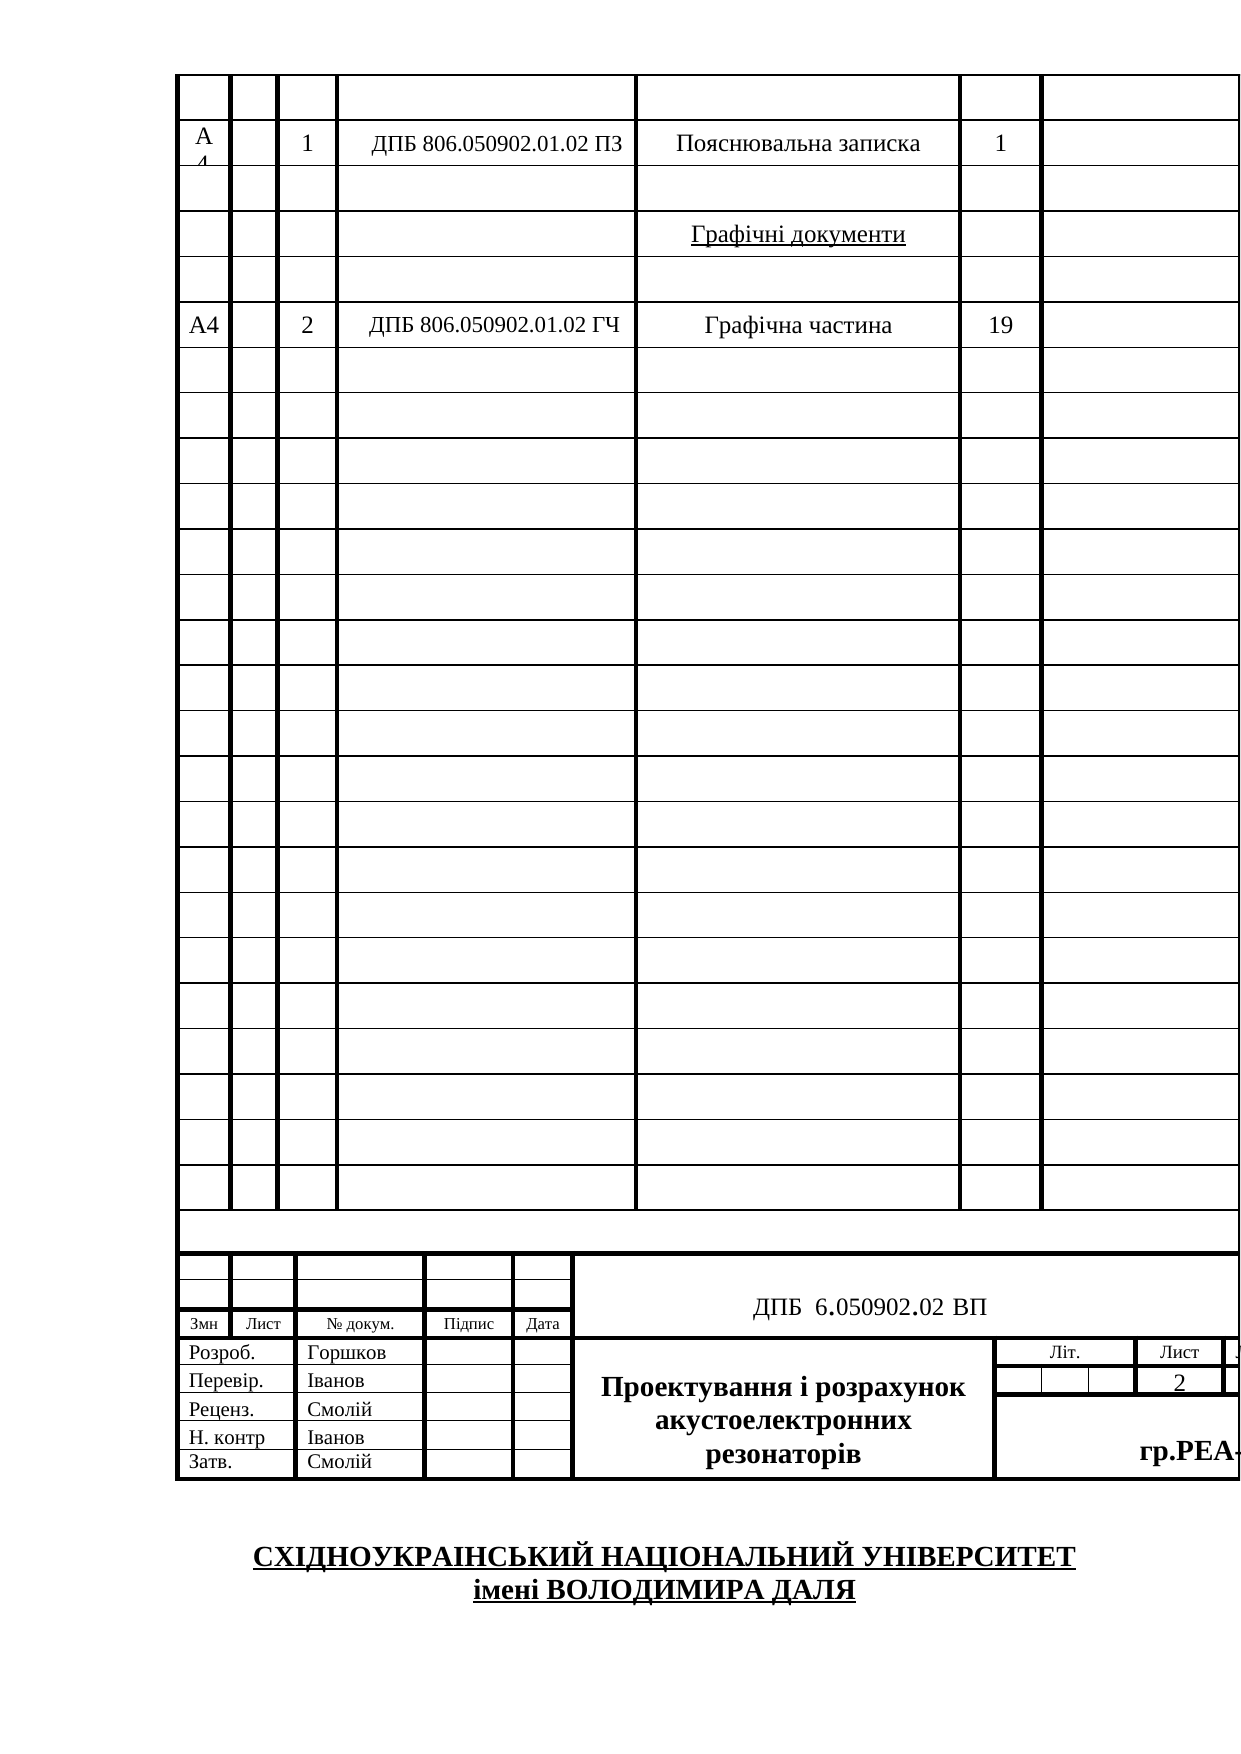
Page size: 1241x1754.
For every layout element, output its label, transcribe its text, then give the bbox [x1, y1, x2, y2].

table_cell [339, 802, 634, 846]
table_cell [280, 984, 335, 1028]
table_cell [233, 348, 275, 392]
table_cell [962, 757, 1039, 801]
table_cell [233, 484, 275, 528]
table_cell [180, 76, 228, 119]
table_cell [339, 938, 634, 982]
table_cell [638, 76, 958, 119]
table_cell [638, 575, 958, 619]
table_cell [427, 1450, 511, 1477]
table_cell 1 [962, 121, 1039, 165]
table_cell ДПБ 806.050902.01.02 ГЧ [339, 303, 634, 346]
table_cell [339, 1166, 634, 1209]
table_cell [638, 984, 958, 1028]
table_cell [1044, 938, 1238, 982]
table_cell [280, 938, 335, 982]
table_cell [233, 1280, 293, 1307]
table_cell [962, 666, 1039, 710]
table_cell [280, 166, 335, 210]
table_cell [1044, 439, 1238, 483]
table_cell [233, 621, 275, 664]
table_cell Дата [515, 1312, 570, 1336]
table_cell [233, 984, 275, 1028]
table_cell [339, 666, 634, 710]
table_cell [339, 984, 634, 1028]
table_cell ДПБ 6.050902.02 ВП [575, 1256, 1238, 1336]
table_cell [180, 984, 228, 1028]
table_cell ДПБ 806.050902.01.02 ПЗ [339, 121, 634, 165]
table_cell [339, 166, 634, 210]
table_cell Смолій [298, 1450, 422, 1477]
table_cell [233, 666, 275, 710]
table_cell [1044, 484, 1238, 528]
table_cell № докум. [298, 1312, 422, 1336]
table_cell Реценз. [180, 1393, 293, 1420]
table_cell [233, 121, 275, 165]
table_cell [339, 575, 634, 619]
table_cell [962, 802, 1039, 846]
table_cell [962, 711, 1039, 755]
table_cell [515, 1340, 570, 1364]
table_cell Лист [1138, 1340, 1221, 1364]
table_cell Графічні документи [638, 212, 958, 256]
table_cell [1044, 303, 1238, 346]
table_cell [233, 76, 275, 119]
table_cell [180, 666, 228, 710]
table_cell [233, 166, 275, 210]
table_cell [233, 938, 275, 982]
table_cell [962, 257, 1039, 301]
table_cell [180, 1211, 1238, 1251]
table_cell [427, 1280, 511, 1307]
table_cell [280, 76, 335, 119]
table_cell [638, 1029, 958, 1073]
table_cell [339, 257, 634, 301]
table_cell А 4 [180, 121, 228, 165]
table_cell [1044, 984, 1238, 1028]
table_cell [339, 848, 634, 891]
table_cell [180, 257, 228, 301]
table_cell [339, 1075, 634, 1118]
table_cell [339, 76, 634, 119]
table_cell [962, 893, 1039, 937]
table_cell [233, 1029, 275, 1073]
table_cell [180, 348, 228, 392]
table_cell [180, 166, 228, 210]
text СХІДНОУКРАІНСЬКИЙ НАЦІОНАЛЬНИЙ УНІВЕРСИТЕТ [177, 1539, 1152, 1572]
table_cell Підпис [427, 1312, 511, 1336]
table_cell [427, 1256, 511, 1279]
table_cell [962, 348, 1039, 392]
table_cell [180, 439, 228, 483]
table_cell [280, 484, 335, 528]
table_cell [962, 1120, 1039, 1164]
table_cell [638, 257, 958, 301]
table_cell [962, 166, 1039, 210]
table_cell [339, 1120, 634, 1164]
table_cell [638, 621, 958, 664]
table_cell Горшков [298, 1340, 422, 1364]
table_cell [339, 212, 634, 256]
table_cell [962, 1075, 1039, 1118]
table_cell [638, 757, 958, 801]
table_cell [1044, 621, 1238, 664]
table_cell [339, 530, 634, 573]
table_cell [427, 1340, 511, 1364]
table_cell [233, 893, 275, 937]
table_cell [280, 1166, 335, 1209]
table_cell [515, 1365, 570, 1392]
table_cell [1044, 893, 1238, 937]
table_cell [638, 938, 958, 982]
table_cell [638, 1120, 958, 1164]
table_cell [962, 484, 1039, 528]
table_cell [280, 848, 335, 891]
table_cell [515, 1450, 570, 1477]
table_cell [233, 530, 275, 573]
table_cell [180, 1280, 228, 1307]
table_cell [962, 439, 1039, 483]
table_cell [1044, 1120, 1238, 1164]
table_cell [180, 802, 228, 846]
table_cell [233, 1120, 275, 1164]
table_cell [280, 1029, 335, 1073]
table_cell [1044, 575, 1238, 619]
table_cell [638, 393, 958, 437]
table_cell [180, 530, 228, 573]
table_cell [1044, 257, 1238, 301]
table_cell Літ. [997, 1340, 1133, 1364]
table_cell [233, 257, 275, 301]
table_cell [1044, 121, 1238, 165]
text імені ВОЛОДИМИРА ДАЛЯ [177, 1572, 1152, 1606]
table_cell [280, 1075, 335, 1118]
table_cell [339, 439, 634, 483]
table_cell [233, 711, 275, 755]
table_cell Проектування і розрахунок акустоелектронних резонаторів [575, 1340, 992, 1477]
table_cell [233, 393, 275, 437]
table_cell [280, 348, 335, 392]
table_cell . [638, 484, 958, 528]
table_cell [298, 1256, 422, 1279]
table_cell [962, 621, 1039, 664]
table_cell [1042, 1368, 1088, 1392]
table_cell [280, 393, 335, 437]
table_cell Змн [180, 1312, 228, 1336]
table_cell [339, 1029, 634, 1073]
table_cell [339, 893, 634, 937]
table_cell [233, 802, 275, 846]
table_cell [962, 984, 1039, 1028]
table_cell [515, 1256, 570, 1279]
table_cell [638, 1075, 958, 1118]
table_cell Н. контр [180, 1421, 293, 1448]
table_cell [427, 1365, 511, 1392]
table_cell [233, 1075, 275, 1118]
table_cell [180, 1075, 228, 1118]
table_cell [233, 1166, 275, 1209]
table_cell 2 [1138, 1368, 1221, 1392]
table_cell [962, 1029, 1039, 1073]
table_cell [280, 439, 335, 483]
table_cell [638, 166, 958, 210]
table_cell 19 [962, 303, 1039, 346]
table_cell гр.РЕА-14Д [997, 1397, 1238, 1477]
table_cell [1044, 1166, 1238, 1209]
table_cell [180, 212, 228, 256]
table_cell [1044, 393, 1238, 437]
table_cell [233, 575, 275, 619]
table_cell Іванов [298, 1421, 422, 1448]
table_cell [962, 575, 1039, 619]
table_cell Лист [233, 1312, 293, 1336]
table_cell [339, 393, 634, 437]
table_cell [280, 893, 335, 937]
table_cell А4 [180, 303, 228, 346]
table_cell [962, 530, 1039, 573]
table_cell 1 [280, 121, 335, 165]
table_cell [180, 757, 228, 801]
table_cell [515, 1280, 570, 1307]
table_cell [180, 1166, 228, 1209]
table_cell [638, 893, 958, 937]
table_cell [298, 1280, 422, 1307]
table_cell [233, 848, 275, 891]
table_cell [280, 711, 335, 755]
table_cell [280, 212, 335, 256]
table_cell [1044, 348, 1238, 392]
table_cell Іванов [298, 1365, 422, 1392]
table_cell [427, 1393, 511, 1420]
table_cell [233, 212, 275, 256]
table_cell [280, 666, 335, 710]
table_cell [233, 757, 275, 801]
table_cell [1044, 802, 1238, 846]
table_cell [962, 393, 1039, 437]
table_cell [638, 1166, 958, 1209]
table_cell [280, 802, 335, 846]
table_cell [180, 393, 228, 437]
table_cell [280, 530, 335, 573]
table_cell Пояснювальна записка [638, 121, 958, 165]
table_cell [515, 1393, 570, 1420]
table_cell [962, 212, 1039, 256]
table_cell [180, 893, 228, 937]
table_cell [339, 348, 634, 392]
table_cell [180, 621, 228, 664]
table_cell [515, 1421, 570, 1448]
table_cell [180, 938, 228, 982]
table_cell [427, 1421, 511, 1448]
table_cell [280, 257, 335, 301]
table_cell [180, 1120, 228, 1164]
table_cell Графічна частина [638, 303, 958, 346]
table_cell Перевір. [180, 1365, 293, 1392]
table_cell [962, 938, 1039, 982]
table_cell [180, 1256, 228, 1279]
table_cell [1044, 666, 1238, 710]
table_cell [1044, 76, 1238, 119]
table_cell [1089, 1368, 1133, 1392]
table_cell [280, 575, 335, 619]
table_cell [638, 666, 958, 710]
table_cell [638, 711, 958, 755]
table_cell Розроб. [180, 1340, 293, 1364]
table_cell [180, 575, 228, 619]
table_cell [1044, 1029, 1238, 1073]
table_cell [1044, 530, 1238, 573]
table_cell [280, 1120, 335, 1164]
table_cell [638, 348, 958, 392]
table_cell [233, 439, 275, 483]
table_cell 2 [280, 303, 335, 346]
table_cell [962, 76, 1039, 119]
table_cell [339, 757, 634, 801]
table_cell [339, 621, 634, 664]
table_cell [180, 484, 228, 528]
table_cell [339, 484, 634, 528]
table_cell [638, 439, 958, 483]
table_cell Смолій [298, 1393, 422, 1420]
table_cell [280, 621, 335, 664]
table_cell [180, 848, 228, 891]
table_cell [233, 303, 275, 346]
table_cell [233, 1256, 293, 1279]
table_cell [1044, 711, 1238, 755]
table_cell [962, 848, 1039, 891]
table_cell [339, 711, 634, 755]
table_cell [962, 1166, 1039, 1209]
table_cell [1044, 1075, 1238, 1118]
table_cell [180, 1029, 228, 1073]
table_cell [1044, 166, 1238, 210]
table_cell [180, 711, 228, 755]
table_cell Затв. [180, 1450, 293, 1477]
table_cell [1044, 848, 1238, 891]
table_cell [1044, 757, 1238, 801]
table_cell [638, 802, 958, 846]
table_cell [280, 757, 335, 801]
table_cell [997, 1368, 1041, 1392]
table_cell [1044, 212, 1238, 256]
table_cell [638, 848, 958, 891]
table_cell [638, 530, 958, 573]
